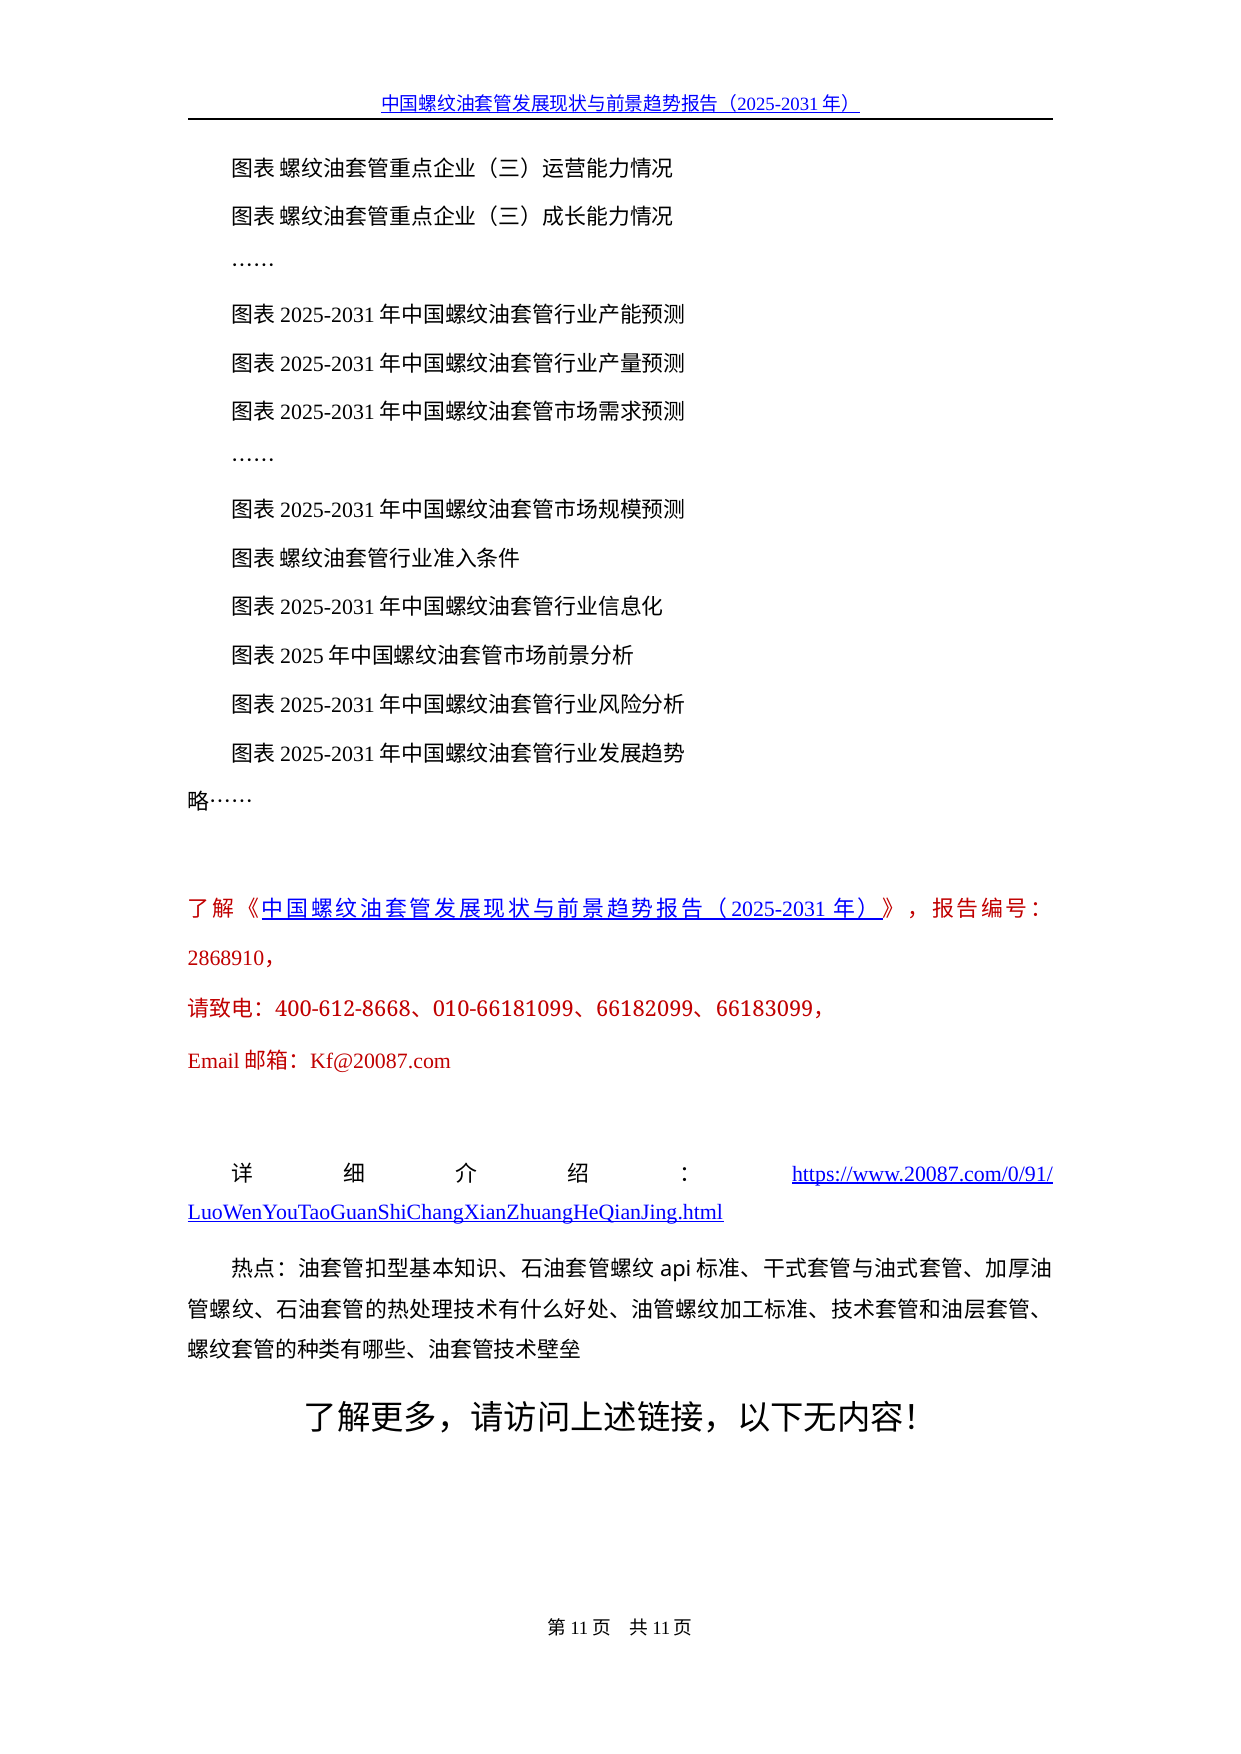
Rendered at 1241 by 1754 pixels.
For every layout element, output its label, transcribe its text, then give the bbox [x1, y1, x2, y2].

text 热点：油套管扣型基本知识、石油套管螺纹api标准、干式套管与油式套管、加厚油管螺纹、石油套管的热处理技术有什么好处、油管螺纹加工标准、技术套管和油层套管、螺纹套管的种类有哪些、油套管技术壁垒 [187, 1251, 1053, 1364]
text 了解《中国螺纹油套管发展现状与前景趋势报告（2025-2031年）》，报告编号：2868910， [187, 890, 1053, 972]
text 请致电：400-612-8668、010-66181099、66182099、66183099， [187, 991, 1053, 1023]
text 详细介绍：https://www.20087.com/0/91/LuoWenYouTaoGuanShiChangXianZhuangHeQianJing.html [187, 1155, 1053, 1228]
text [187, 150, 1053, 816]
title 了解更多，请访问上述链接，以下无内容！ [187, 1382, 1053, 1447]
text Email邮箱：Kf@20087.com [187, 1042, 1053, 1075]
